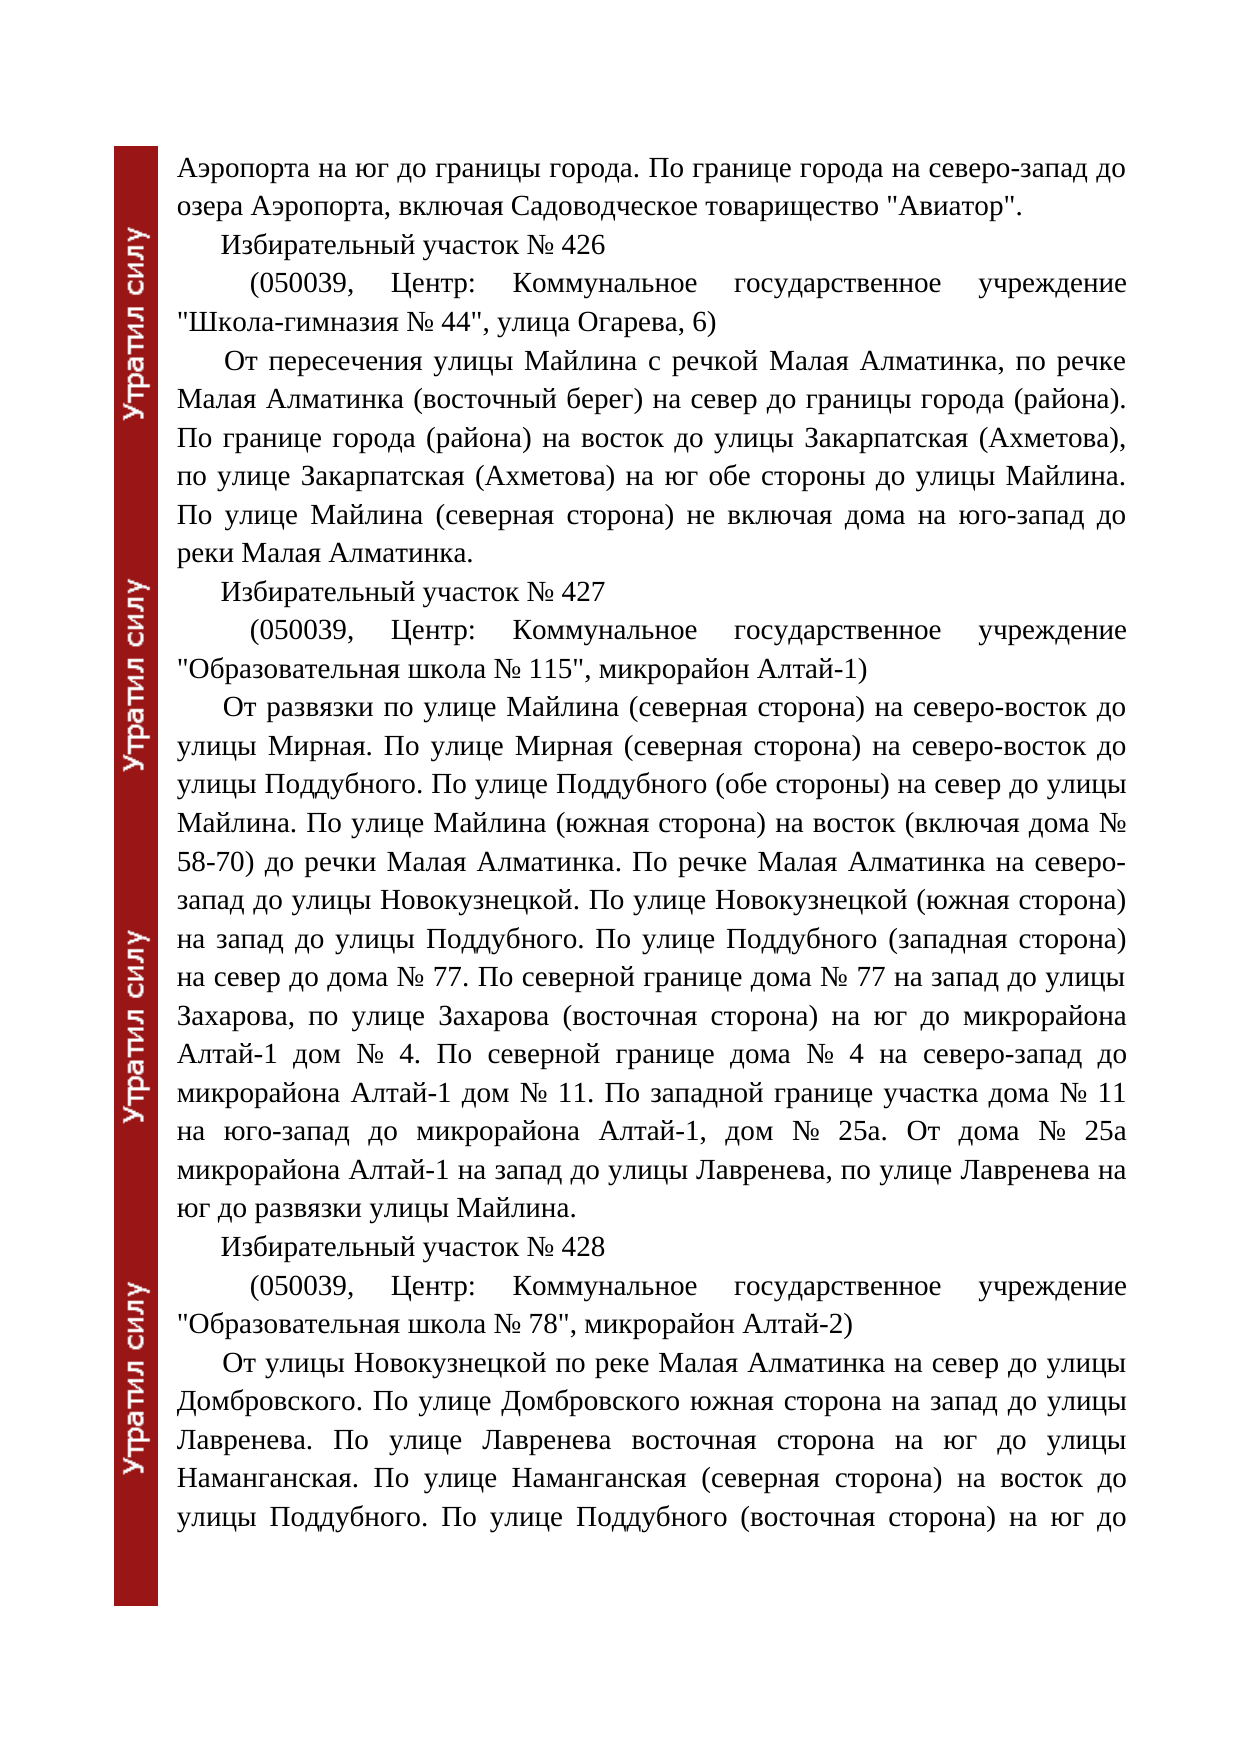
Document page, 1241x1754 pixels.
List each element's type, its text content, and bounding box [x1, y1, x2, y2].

text Избирательный участок № 428 [112, 1229, 1128, 1263]
text (050039, Центр: Коммунальное государственное учреждение "Школа-гимназия № 44", улица Огарева, 6) [112, 266, 1128, 338]
text От пересечения улицы Майлина с речкой Малая Алматинка, по речке Малая Алматинка (восточный берег) на север до границы города (района). По границе города (района) на восток до улицы Закарпатская (Ахметова), по улице Закарпатская (Ахметова) на юг обе стороны до улицы Майлина. По улице Майлина (северная сторона) не включая дома на юго-запад до реки Малая Алматинка. [112, 343, 1128, 569]
picture [114, 146, 158, 150]
picture [114, 607, 158, 612]
picture [114, 261, 158, 266]
text (050039, Центр: Коммунальное государственное учреждение "Образовательная школа № 115", микрорайон Алтай-1) [112, 612, 1128, 684]
picture [114, 1224, 158, 1229]
picture [114, 1532, 158, 1606]
picture [114, 222, 158, 227]
picture [114, 1263, 158, 1268]
picture [114, 1340, 158, 1345]
picture [114, 338, 158, 343]
text От развязки по улице Майлина (северная сторона) на северо-восток до улицы Мирная. По улице Мирная (северная сторона) на северо-восток до улицы Поддубного. По улице Поддубного (обе стороны) на север до улицы Майлина. По улице Майлина (южная сторона) на восток (включая дома № 58-70) до речки Малая Алматинка. По речке Малая Алматинка на северо-запад до улицы Новокузнецкой. По улице Новокузнецкой (южная сторона) на запад до улицы Поддубного. По улице Поддубного (западная сторона) на север до дома № 77. По северной границе дома № 77 на запад до улицы Захарова, по улице Захарова (восточная сторона) на юг до микрорайона Алтай-1 дом № 4. По северной границе дома № 4 на северо-запад до микрорайона Алтай-1 дом № 11. По западной границе участка дома № 11 на юго-запад до микрорайона Алтай-1, дом № 25а. От дома № 25а микрорайона Алтай-1 на запад до улицы Лавренева, по улице Лавренева на юг до развязки улицы Майлина. [112, 689, 1128, 1224]
picture [114, 684, 158, 689]
text Избирательный участок № 427 [112, 574, 1128, 607]
text Избирательный участок № 426 [112, 227, 1128, 261]
picture [114, 569, 158, 574]
text (050039, Центр: Коммунальное государственное учреждение "Образовательная школа № 78", микрорайон Алтай-2) [112, 1268, 1128, 1340]
